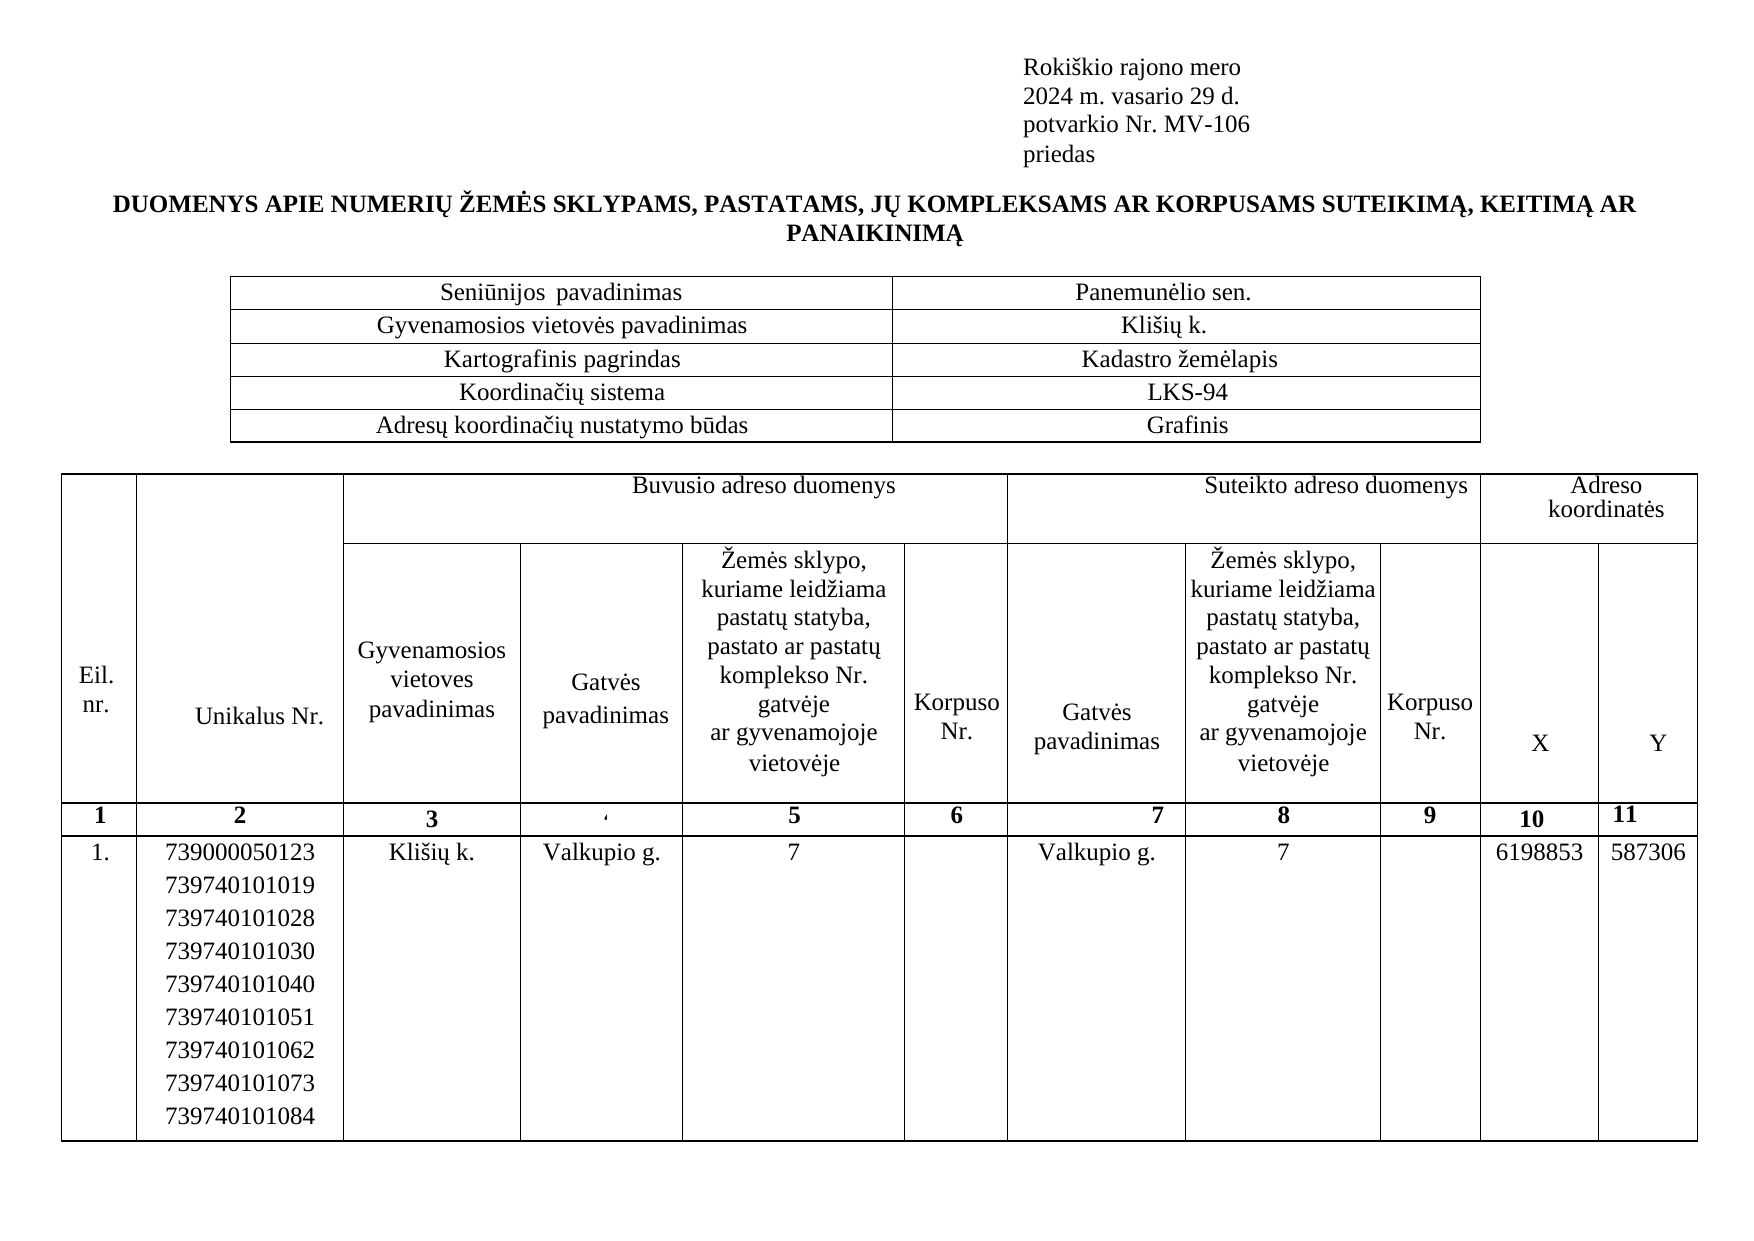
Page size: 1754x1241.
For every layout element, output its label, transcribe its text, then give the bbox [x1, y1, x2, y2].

table_cell Klišių k. [893, 310, 1480, 342]
table_cell Kadastro žemėlapis [893, 344, 1480, 376]
table_cell X [1481, 544, 1598, 802]
table_cell Gyvenamosios vietovės pavadinimas [231, 310, 892, 342]
table_header Panemunėlio sen. [893, 277, 1480, 309]
table_cell 587306 [1599, 837, 1697, 1140]
text DUOMENYS APIE NUMERIŲ ŽEMĖS SKLYPAMS, PASTATAMS, JŲ KOMPLEKSAMS AR KORPUSAMS SUTEIKIMĄ, KEITIMĄ AR [48, 189, 1702, 218]
table_cell 7 [1186, 837, 1380, 1140]
table_cell Žemės sklypo, kuriame leidžiama pastatų statyba, pastato ar pastatų komplekso Nr. gatvėje ar gyvenamojoje vietovėje [1186, 544, 1380, 802]
table_cell 2 [137, 804, 343, 835]
table_cell 8 [1186, 804, 1380, 835]
table_header Seniūnijos pavadinimas [231, 277, 892, 309]
table_cell [1381, 837, 1480, 1140]
table_header Buvusio adreso duomenys [344, 475, 1007, 543]
table_cell Gyvenamosios vietoves pavadinimas [344, 544, 520, 802]
table_cell Valkupio g. [1008, 837, 1185, 1140]
table_cell Klišių k. [344, 837, 520, 1140]
text PANAIKINIMĄ [48, 218, 1702, 247]
text priedas [1023, 138, 1240, 168]
table_cell Kartografinis pagrindas [231, 344, 892, 376]
text potvarkio Nr. MV-106 [1023, 109, 1406, 138]
table_header Suteikto adreso duomenys [1008, 475, 1480, 543]
table_header Adreso koordinatės [1481, 475, 1697, 543]
text Rokiškio rajono mero [1023, 52, 1702, 81]
table_header Unikalus Nr. [137, 475, 343, 802]
table_cell 1. [62, 837, 136, 1140]
table_cell Valkupio g. [521, 837, 682, 1140]
table_cell [905, 837, 1007, 1140]
table_cell 5 [683, 804, 904, 835]
table_cell 739000050123 739740101019 739740101028 739740101030 739740101040 739740101051 739740101062 739740101073 739740101084 [137, 837, 343, 1140]
table_cell 9 [1381, 804, 1480, 835]
table_cell Korpuso Nr. [1381, 544, 1480, 802]
table_cell 6 [905, 804, 1007, 835]
table_cell LKS-94 [893, 377, 1480, 409]
table_cell Žemės sklypo, kuriame leidžiama pastatų statyba, pastato ar pastatų komplekso Nr. gatvėje ar gyvenamojoje vietovėje [683, 544, 904, 802]
table_cell 6198853 [1481, 837, 1598, 1140]
text 2024 m. vasario 29 d. [1023, 81, 1240, 109]
table_cell 7 [1008, 804, 1185, 835]
table_cell Gatvės pavadinimas [1008, 544, 1185, 802]
table_cell 7 [683, 837, 904, 1140]
table_cell 11 [1599, 804, 1697, 835]
table_cell 1 [62, 804, 136, 835]
table_header Eil. nr. [62, 475, 136, 802]
table_cell Korpuso Nr. [905, 544, 1007, 802]
table_cell 10 [1481, 804, 1598, 835]
table_cell Koordinačių sistema [231, 377, 892, 409]
table_cell 4 [521, 804, 682, 835]
table_cell Adresų koordinačių nustatymo būdas [231, 410, 892, 441]
table_cell 3 [344, 804, 520, 835]
table_cell Grafinis [893, 410, 1480, 441]
table_cell Y [1599, 544, 1697, 802]
table_cell Gatvės pavadinimas [521, 544, 682, 802]
